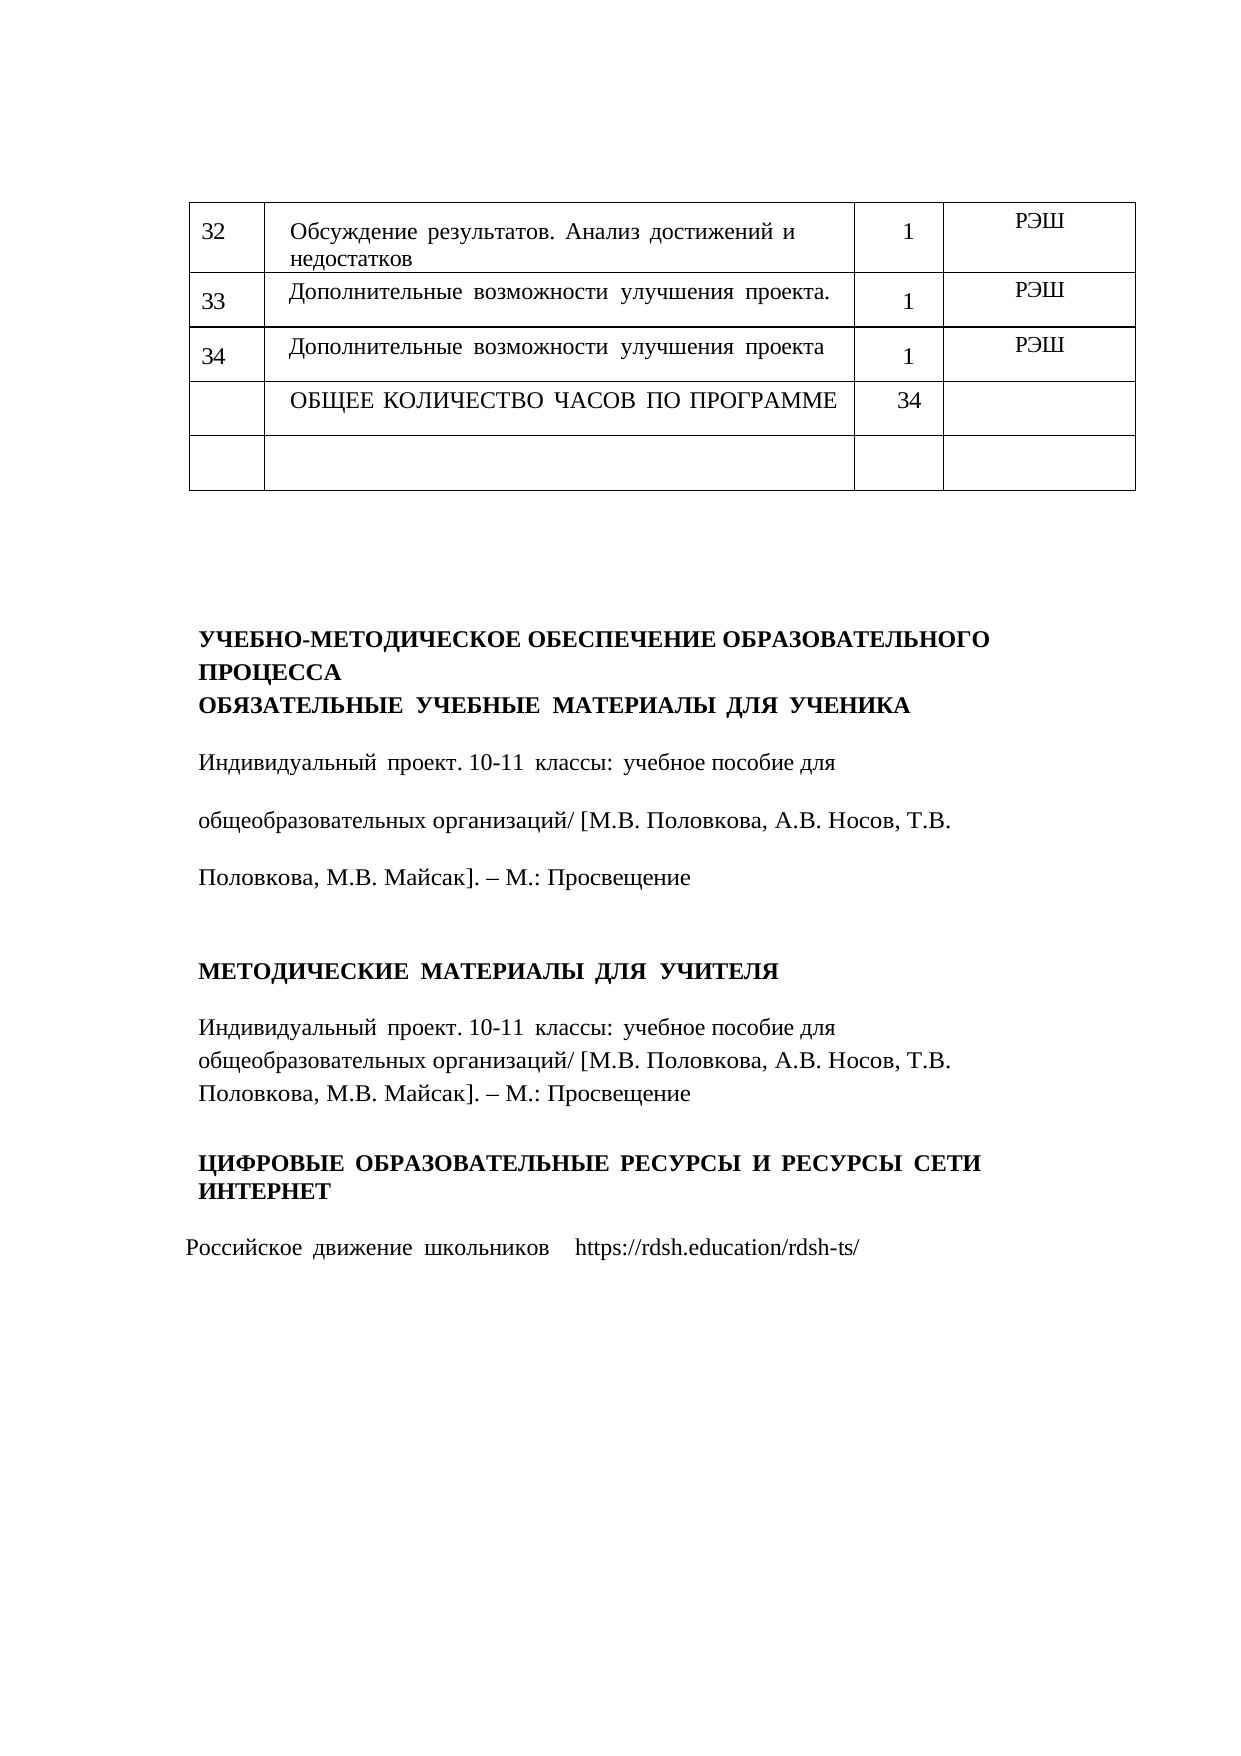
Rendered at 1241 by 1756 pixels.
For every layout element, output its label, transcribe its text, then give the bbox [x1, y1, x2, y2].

subtitle МЕТОДИЧЕСКИЕ МАТЕРИАЛЫ ДЛЯ УЧИТЕЛЯ [198, 957, 1065, 984]
table_cell ОБЩЕЕ КОЛИЧЕСТВО ЧАСОВ ПО ПРОГРАММЕ [265, 382, 854, 435]
table_cell Дополнительные возможности улучшения проекта. [265, 273, 854, 326]
subtitle ЦИФРОВЫЕ ОБРАЗОВАТЕЛЬНЫЕ РЕСУРСЫ И РЕСУРСЫ СЕТИ ИНТЕРНЕТ [198, 1149, 1065, 1204]
text ОБЯЗАТЕЛЬНЫЕ УЧЕБНЫЕ МАТЕРИАЛЫ ДЛЯ УЧЕНИКА [198, 692, 1065, 719]
table_cell 32 [190, 203, 264, 272]
table_cell 1 [855, 203, 943, 272]
text Индивидуальный проект. 10-11 классы: учебное пособие для общеобразовательных организаций/ [М.В. Половкова, А.В. Носов, Т.В. [198, 748, 1048, 833]
table_cell [944, 382, 1135, 435]
table_cell РЭШ [944, 328, 1135, 381]
text Половкова, М.В. Майсак]. – М.: Просвещение [198, 1079, 1065, 1107]
table_cell Дополнительные возможности улучшения проекта [265, 328, 854, 381]
table_cell 1 [855, 328, 943, 381]
table_cell 34 [855, 382, 943, 435]
table_cell [190, 382, 264, 435]
table_cell [190, 436, 264, 490]
table_cell [855, 436, 943, 490]
table_cell РЭШ [944, 273, 1135, 326]
table_cell 34 [190, 328, 264, 381]
table_cell РЭШ [944, 203, 1135, 272]
table_cell [944, 436, 1135, 490]
subtitle УЧЕБНО-МЕТОДИЧЕСКОЕ ОБЕСПЕЧЕНИЕ ОБРАЗОВАТЕЛЬНОГО ПРОЦЕССА [198, 625, 1048, 686]
table_cell [265, 436, 854, 490]
text Российское движение школьников https://rdsh.education/rdsh-ts/ [185, 1232, 1065, 1260]
text Индивидуальный проект. 10-11 классы: учебное пособие для общеобразовательных организаций/ [М.В. Половкова, А.В. Носов, Т.В. [198, 1013, 1048, 1074]
text Половкова, М.В. Майсак]. – М.: Просвещение [198, 864, 1065, 891]
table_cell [265, 203, 854, 272]
table_cell 33 [190, 273, 264, 326]
table_cell 1 [855, 273, 943, 326]
